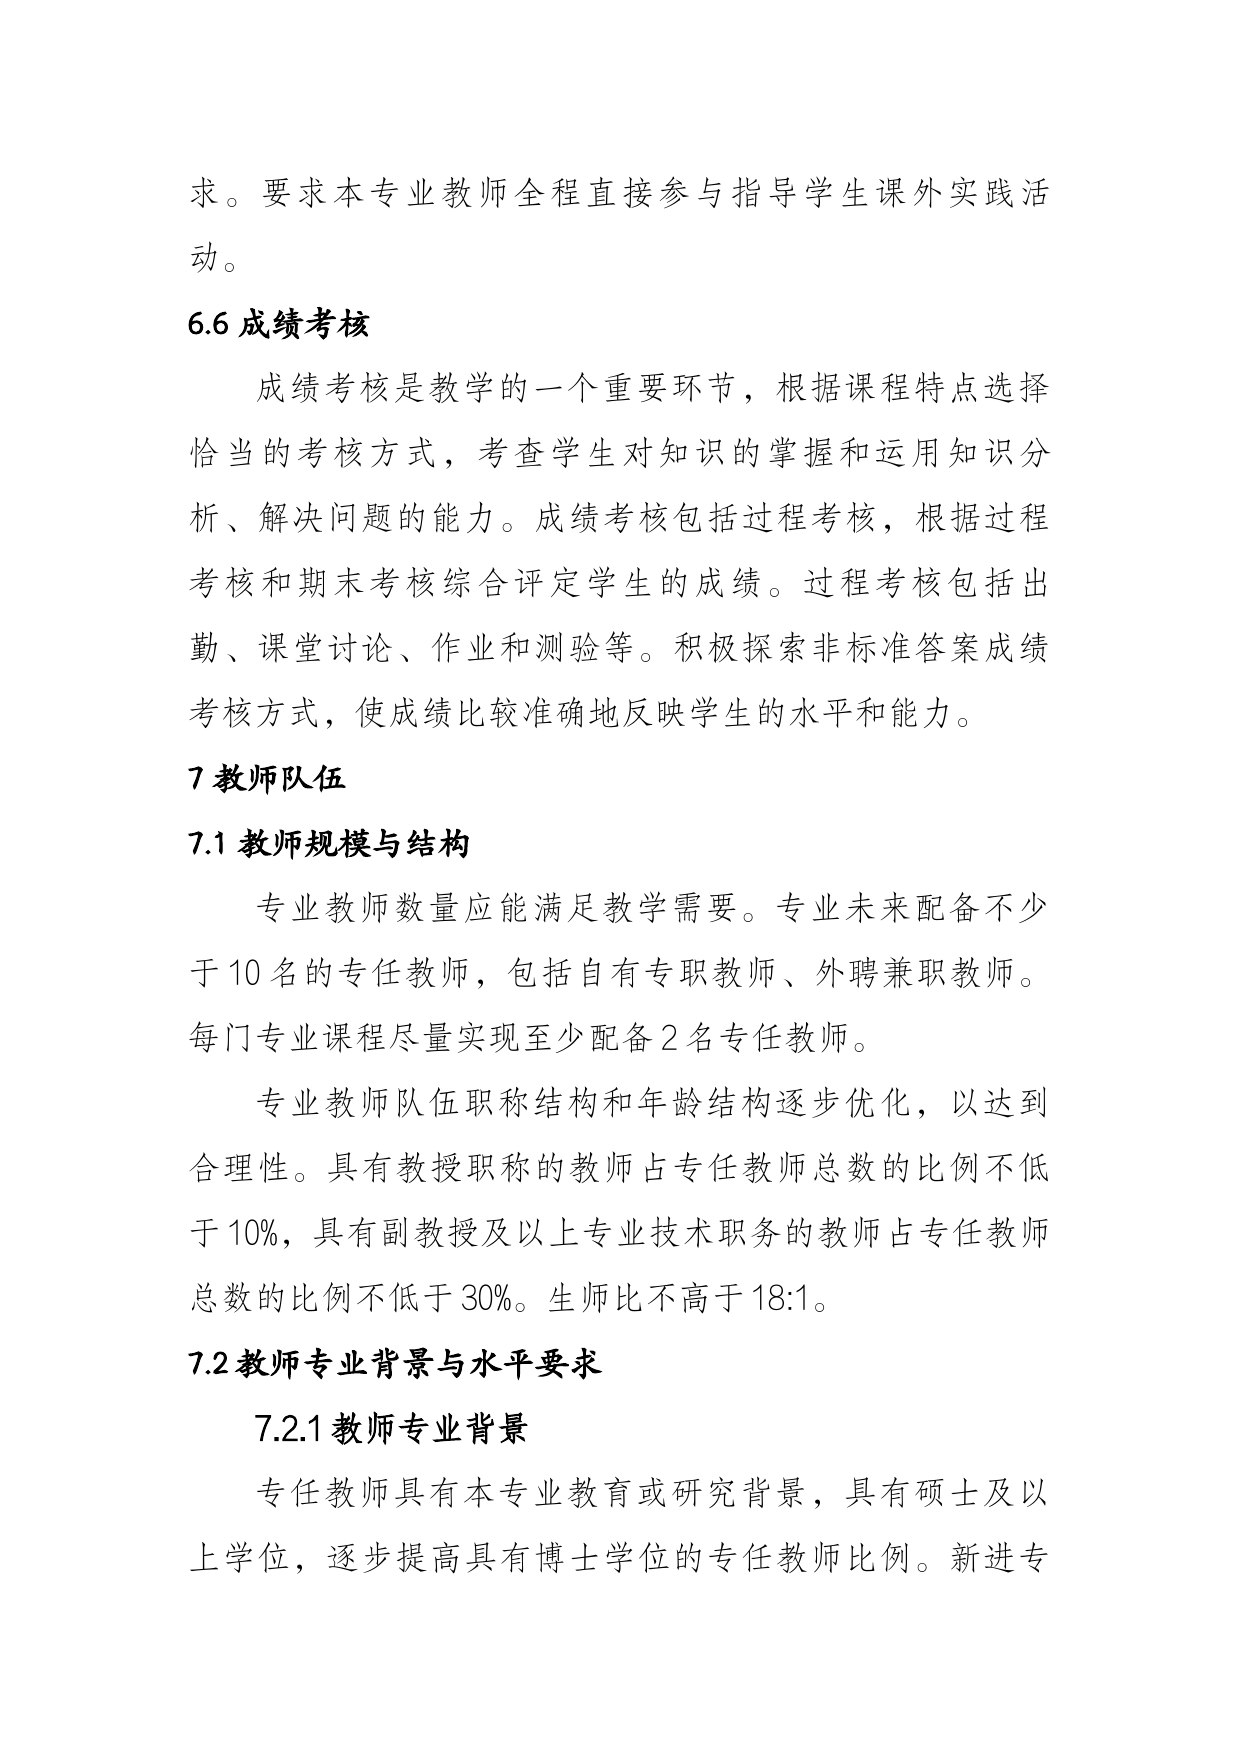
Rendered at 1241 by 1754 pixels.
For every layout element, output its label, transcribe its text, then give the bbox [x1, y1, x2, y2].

text 专业教师数量应能满足教学需要。专业未来配备不少于10名的专任教师，包括自有专职教师、外聘兼职教师。每门专业课程尽量实现至少配备2名专任教师。 [187, 877, 1053, 1072]
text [187, 162, 1053, 292]
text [187, 1462, 1053, 1592]
text 7.2.1教师专业背景 [187, 1397, 1053, 1462]
text 7.2教师专业背景与水平要求 [187, 1332, 1053, 1397]
text 专业教师队伍职称结构和年龄结构逐步优化，以达到合理性。具有教授职称的教师占专任教师总数的比例不低于10%，具有副教授及以上专业技术职务的教师占专任教师总数的比例不低于30%。生师比不高于18:1。 [187, 1072, 1053, 1332]
text 6.6 成绩考核 [187, 292, 1053, 357]
text 7.1 教师规模与结构 [187, 812, 1053, 877]
text 成绩考核是教学的一个重要环节，根据课程特点选择恰当的考核方式，考查学生对知识的掌握和运用知识分析、解决问题的能力。成绩考核包括过程考核，根据过程考核和期末考核综合评定学生的成绩。过程考核包括出勤、课堂讨论、作业和测验等。积极探索非标准答案成绩考核方式，使成绩比较准确地反映学生的水平和能力。 [187, 357, 1053, 747]
text 7 教师队伍 [187, 747, 1053, 812]
